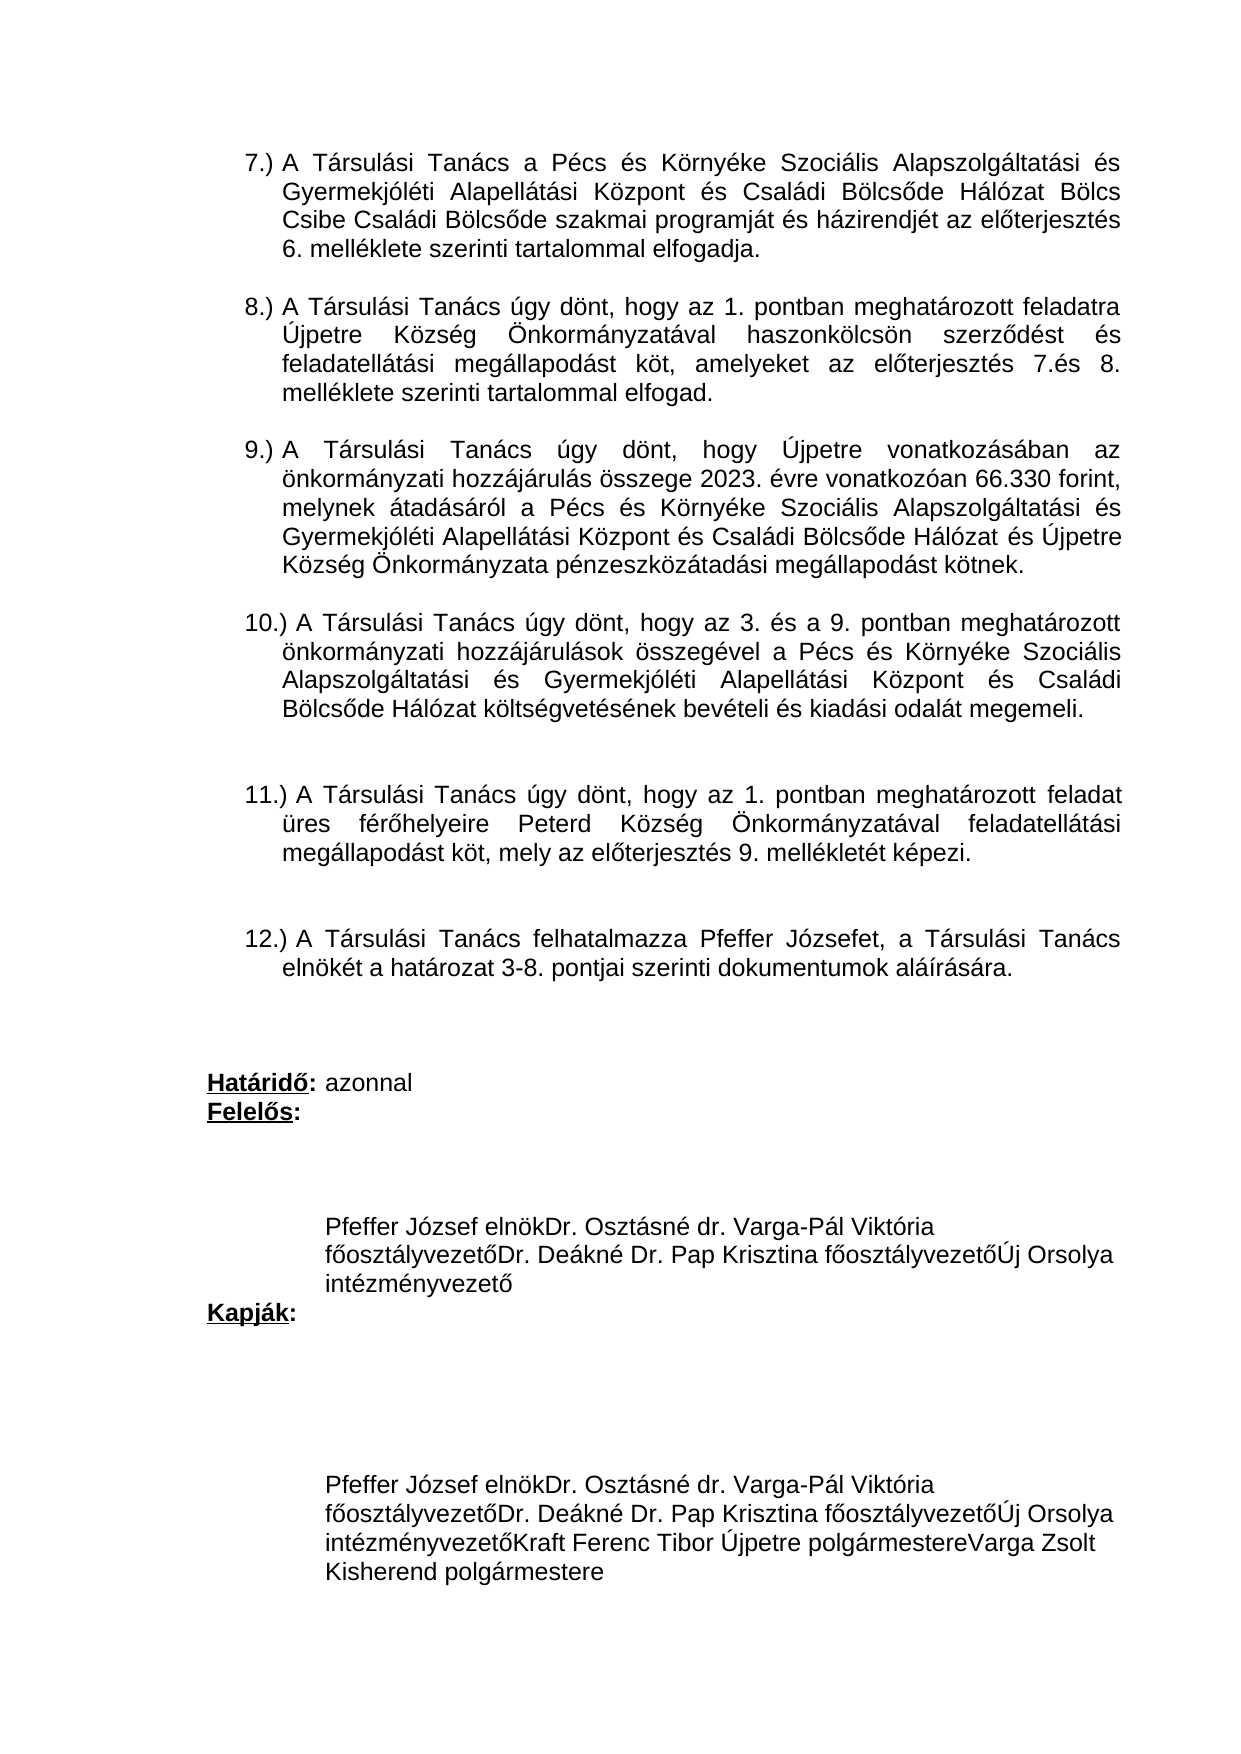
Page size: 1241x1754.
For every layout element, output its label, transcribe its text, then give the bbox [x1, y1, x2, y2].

list A Társulási Tanács úgy dönt, hogy az 1. pontban meghatározott feladatra Újpetre Község Önkormányzatával haszonkölcsön szerződést és feladatellátási megállapodást köt, amelyeket az előterjesztés 7.és 8. melléklete szerinti tartalommal elfogad. [244, 291, 1122, 406]
list A Társulási Tanács úgy dönt, hogy az 1. pontban meghatározott feladat üres férőhelyeire Peterd Község Önkormányzatával feladatellátási megállapodást köt, mely az előterjesztés 9. mellékletét képezi. [244, 780, 1122, 866]
text Felelős: [207, 1096, 1122, 1298]
text Kapják: [207, 1298, 1122, 1585]
list A Társulási Tanács úgy dönt, hogy az 3. és a 9. pontban meghatározott önkormányzati hozzájárulások összegével a Pécs és Környéke Szociális Alapszolgáltatási és Gyermekjóléti Alapellátási Központ és Családi Bölcsőde Hálózat költségvetésének bevételi és kiadási odalát megemeli. [244, 608, 1122, 723]
list A Társulási Tanács felhatalmazza Pfeffer Józsefet, a Társulási Tanács elnökét a határozat 3-8. pontjai szerinti dokumentumok aláírására. [244, 924, 1122, 981]
list A Társulási Tanács úgy dönt, hogy Újpetre vonatkozásában az önkormányzati hozzájárulás összege 2023. évre vonatkozóan 66.330 forint, melynek átadásáról a Pécs és Környéke Szociális Alapszolgáltatási és Gyermekjóléti Alapellátási Központ és Családi Bölcsőde Hálózat és Újpetre Község Önkormányzata pénzeszközátadási megállapodást kötnek. [244, 435, 1122, 579]
text Határidő: [207, 1068, 1122, 1096]
list A Társulási Tanács a Pécs és Környéke Szociális Alapszolgáltatási és Gyermekjóléti Alapellátási Központ és Családi Bölcsőde Hálózat Bölcs Csibe Családi Bölcsőde szakmai programját és házirendjét az előterjesztés 6. melléklete szerinti tartalommal elfogadja. [244, 148, 1122, 263]
